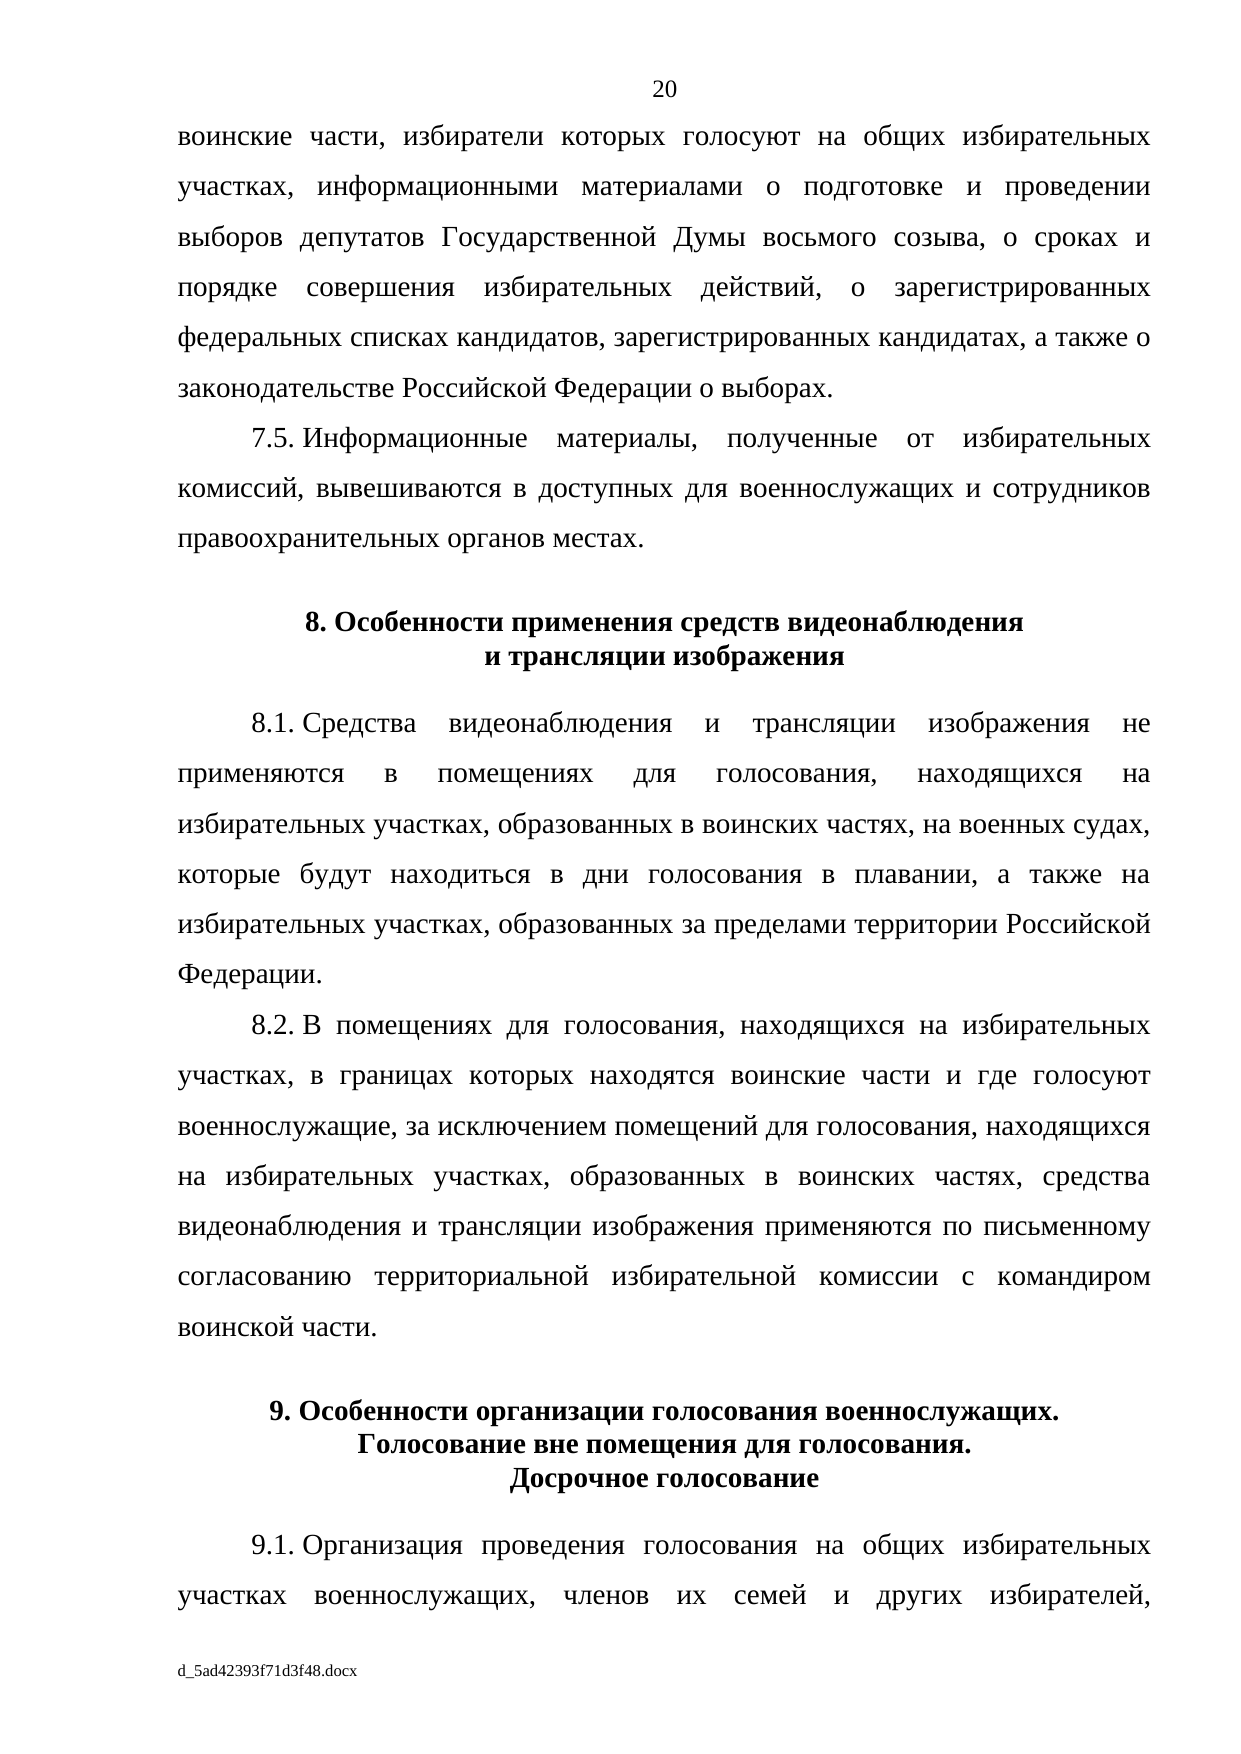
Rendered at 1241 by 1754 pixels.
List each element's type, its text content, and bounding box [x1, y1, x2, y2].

text 7.5. Информационные материалы, полученные от избирательных комиссий, вывешиваются в доступных для военнослужащих и сотрудников правоохранительных органов местах. [177, 420, 1152, 554]
text Голосование вне помещения для голосования. [177, 1426, 1152, 1460]
text 9. Особенности организации голосования военнослужащих. [177, 1393, 1152, 1426]
text Досрочное голосование [177, 1460, 1152, 1493]
text и трансляции изображения [177, 638, 1152, 672]
text 8. Особенности применения средств видеонаблюдения [177, 604, 1152, 638]
text 8.2. В помещениях для голосования, находящихся на избирательных участках, в границах которых находятся воинские части и где голосуют военнослужащие, за исключением помещений для голосования, находящихся на избирательных участках, образованных в воинских частях, средства видеонаблюдения и трансляции изображения применяются по письменному согласованию территориальной избирательной комиссии с командиром воинской части. [177, 1007, 1152, 1342]
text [177, 118, 1152, 403]
text 8.1. Средства видеонаблюдения и трансляции изображения не применяются в помещениях для голосования, находящихся на избирательных участках, образованных в воинских частях, на военных судах, которые будут находиться в дни голосования в плавании, а также на избирательных участках, образованных за пределами территории Российской Федерации. [177, 705, 1152, 990]
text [177, 1527, 1152, 1611]
